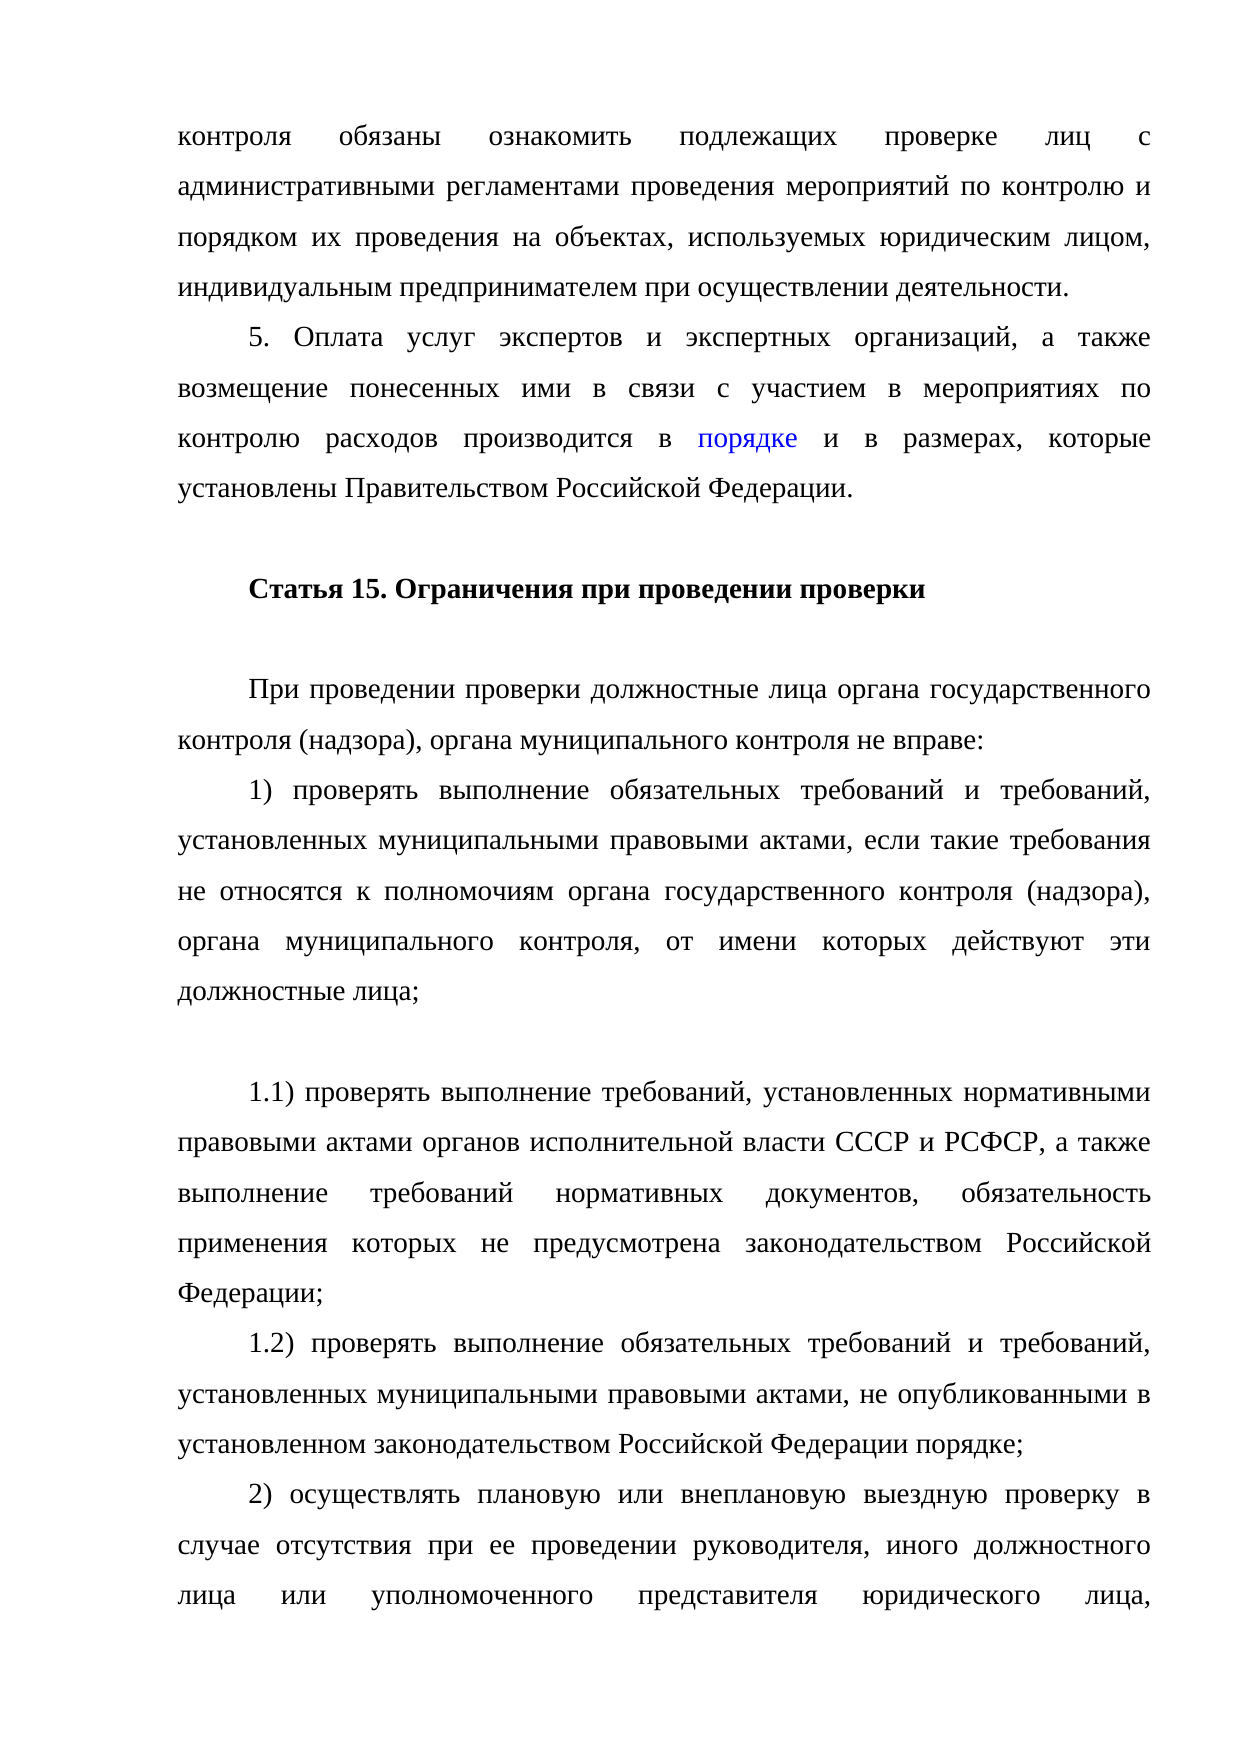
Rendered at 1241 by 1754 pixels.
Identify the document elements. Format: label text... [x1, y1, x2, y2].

text 5. Оплата услуг экспертов и экспертных организаций, а также возмещение понесенных ими в связи с участием в мероприятиях по контролю расходов производится в порядке и в размерах, которые установлены Правительством Российской Федерации. [177, 319, 1152, 504]
text При проведении проверки должностные лица органа государственного контроля (надзора), органа муниципального контроля не вправе: [177, 672, 1152, 755]
text 1) проверять выполнение обязательных требований и требований, установленных муниципальными правовыми актами, если такие требования не относятся к полномочиям органа государственного контроля (надзора), органа муниципального контроля, от имени которых действуют эти должностные лица; [177, 772, 1152, 1007]
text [177, 118, 1152, 303]
text 1.1) проверять выполнение требований, установленных нормативными правовыми актами органов исполнительной власти СССР и РСФСР, а также выполнение требований нормативных документов, обязательность применения которых не предусмотрена законодательством Российской Федерации; [177, 1074, 1152, 1309]
title Статья 15. Ограничения при проведении проверки [177, 571, 1152, 604]
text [177, 1477, 1152, 1611]
text 1.2) проверять выполнение обязательных требований и требований, установленных муниципальными правовыми актами, не опубликованными в установленном законодательством Российской Федерации порядке; [177, 1326, 1152, 1460]
